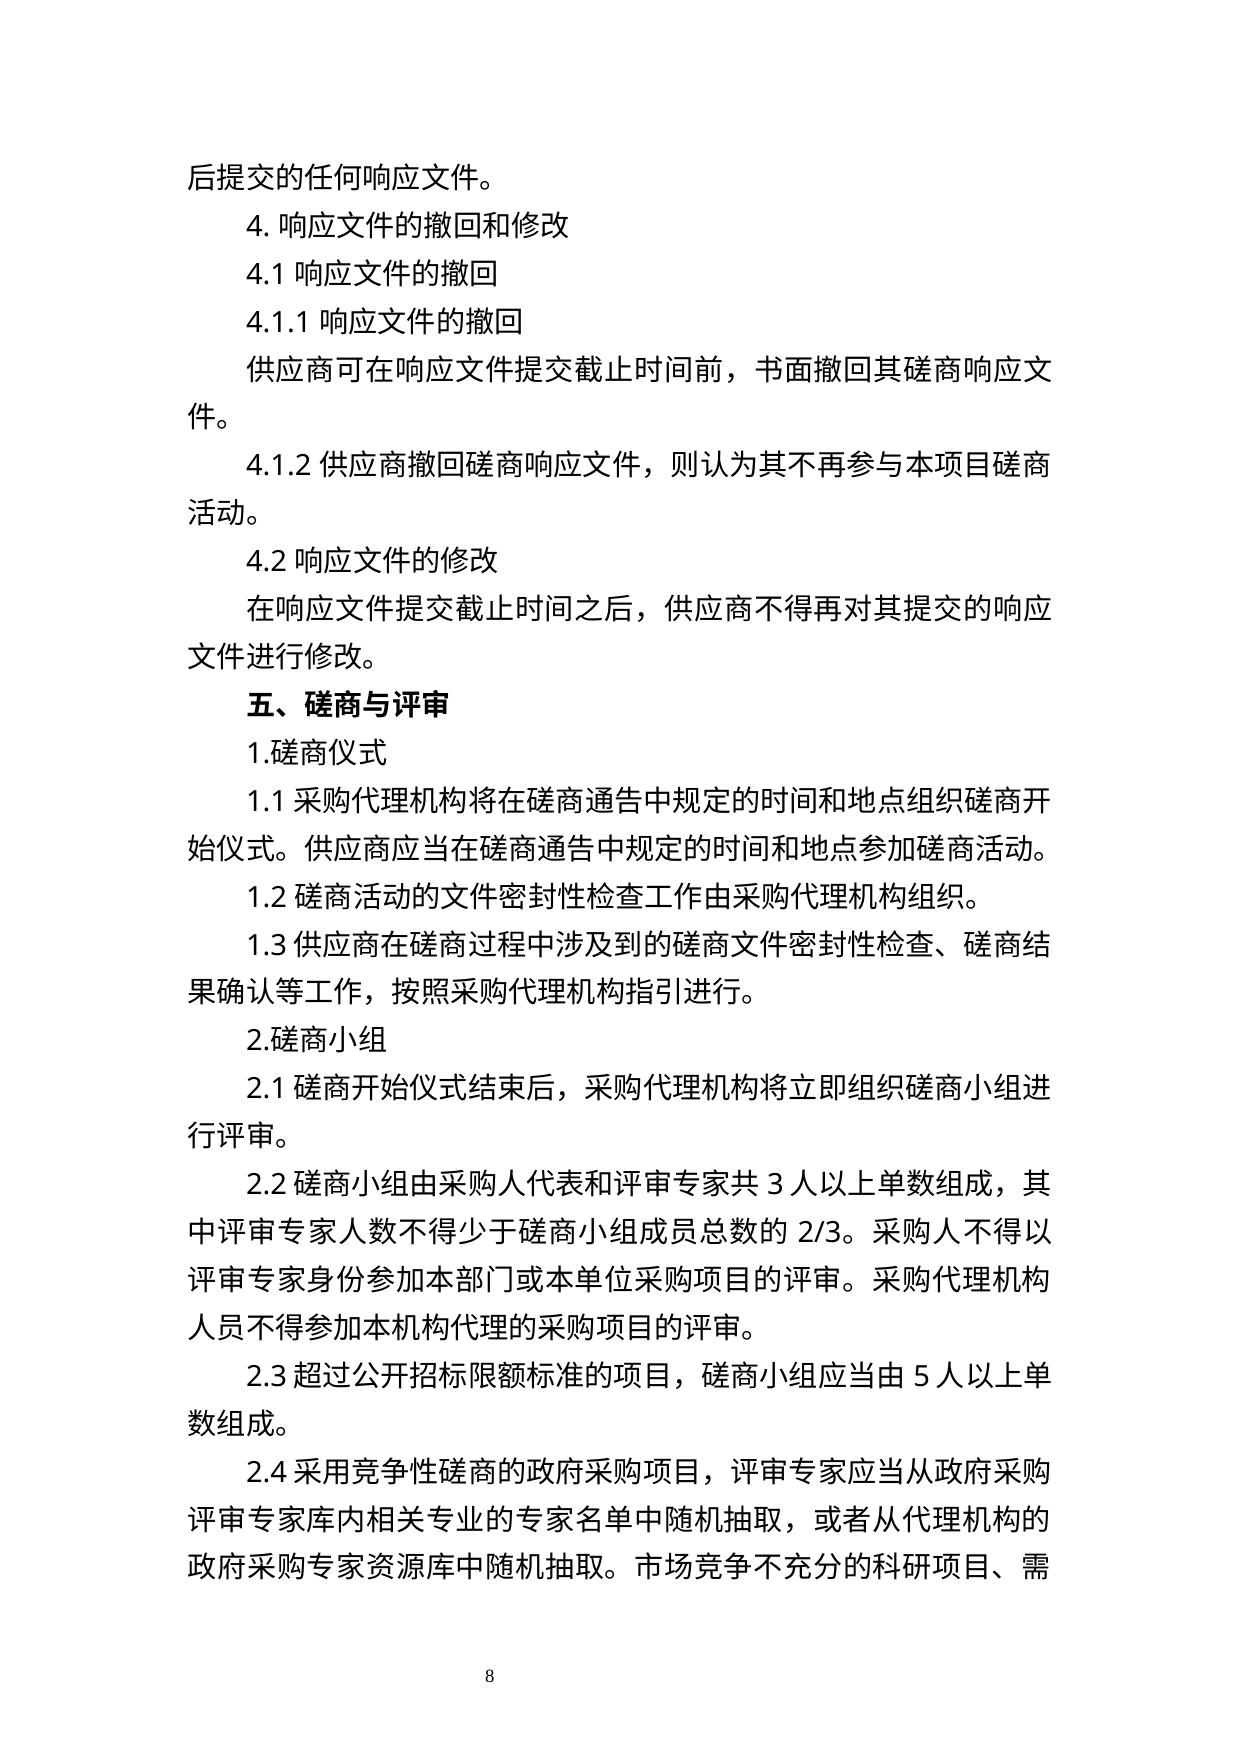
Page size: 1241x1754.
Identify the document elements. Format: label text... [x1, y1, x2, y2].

text 4. 响应文件的撤回和修改 [187, 198, 1053, 246]
text 4.2 响应文件的修改 [187, 533, 1053, 581]
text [187, 150, 1053, 198]
text 2.磋商小组 [187, 1012, 1053, 1060]
text 五、磋商与评审 [187, 677, 1053, 725]
text 4.1.1 响应文件的撤回 [187, 294, 1053, 342]
text 2.3超过公开招标限额标准的项目，磋商小组应当由5人以上单数组成。 [187, 1348, 1053, 1444]
text 1.2 磋商活动的文件密封性检查工作由采购代理机构组织。 [187, 869, 1053, 917]
text 4.1.2 供应商撤回磋商响应文件，则认为其不再参与本项目磋商活动。 [187, 437, 1053, 533]
text 4.1 响应文件的撤回 [187, 246, 1053, 294]
text 1.3供应商在磋商过程中涉及到的磋商文件密封性检查、磋商结果确认等工作，按照采购代理机构指引进行。 [187, 917, 1053, 1012]
text 供应商可在响应文件提交截止时间前，书面撤回其磋商响应文件。 [187, 342, 1053, 437]
text 1.1采购代理机构将在磋商通告中规定的时间和地点组织磋商开始仪式。供应商应当在磋商通告中规定的时间和地点参加磋商活动。 [187, 773, 1053, 869]
text 2.2磋商小组由采购人代表和评审专家共3人以上单数组成，其中评审专家人数不得少于磋商小组成员总数的2/3。采购人不得以评审专家身份参加本部门或本单位采购项目的评审。采购代理机构人员不得参加本机构代理的采购项目的评审。 [187, 1156, 1053, 1348]
text 2.1磋商开始仪式结束后，采购代理机构将立即组织磋商小组进行评审。 [187, 1060, 1053, 1156]
text 1.磋商仪式 [187, 725, 1053, 773]
text 在响应文件提交截止时间之后，供应商不得再对其提交的响应文件进行修改。 [187, 581, 1053, 677]
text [187, 1444, 1053, 1587]
